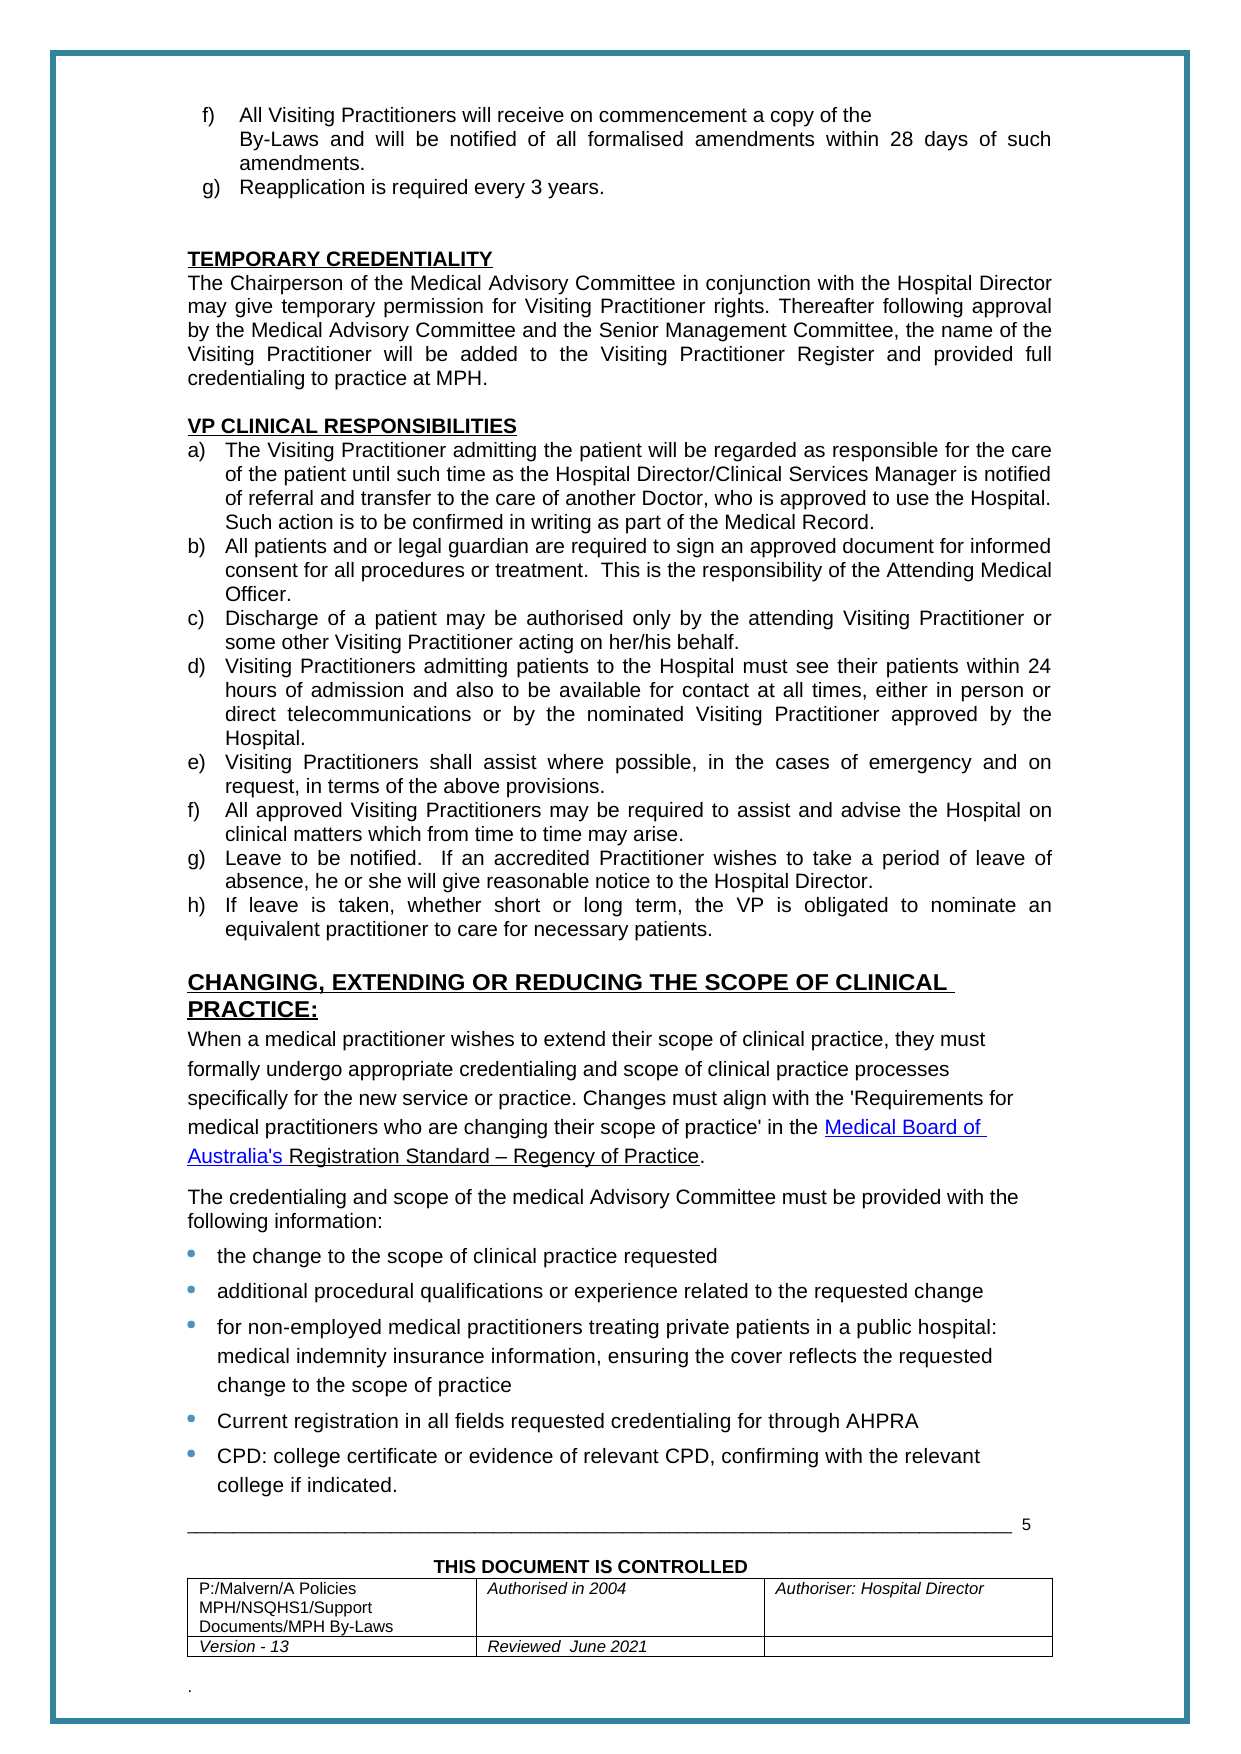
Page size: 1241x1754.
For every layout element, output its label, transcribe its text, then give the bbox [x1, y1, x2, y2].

list All approved Visiting Practitioners may be required to assist and advise the Hospital on clinical matters which from time to time may arise. [187, 797, 1053, 845]
text TEMPORARY CREDENTIALITY [187, 246, 1053, 270]
list The Visiting Practitioner admitting the patient will be regarded as responsible for the care of the patient until such time as the Hospital Director/Clinical Services Manager is notified of referral and transfer to the care of another Doctor, who is approved to use the Hospital. Such action is to be confirmed in writing as part of the Medical Record. [187, 438, 1053, 534]
text The credentialing and scope of the medical Advisory Committee must be provided with the following information: [187, 1184, 1053, 1232]
text VP CLINICAL RESPONSIBILITIES [187, 414, 1053, 438]
list Visiting Practitioners shall assist where possible, in the cases of emergency and on request, in terms of the above provisions. [187, 749, 1053, 797]
text The Chairperson of the Medical Advisory Committee in conjunction with the Hospital Director may give temporary permission for Visiting Practitioner rights. Thereafter following approval by the Medical Advisory Committee and the Senior Management Committee, the name of the Visiting Practitioner will be added to the Visiting Practitioner Register and provided full credentialing to practice at MPH. [187, 270, 1053, 390]
text additional procedural qualifications or experience related to the requested change [187, 1274, 1053, 1303]
text By-Laws and will be notified of all formalised amendments within 28 days of such amendments. [239, 127, 1053, 174]
list Visiting Practitioners admitting patients to the Hospital must see their patients within 24 hours of admission and also to be available for contact at all times, either in person or direct telecommunications or by the nominated Visiting Practitioner approved by the Hospital. [187, 654, 1053, 749]
list All patients and or legal guardian are required to sign an approved document for informed consent for all procedures or treatment. This is the responsibility of the Attending Medical Officer. [187, 534, 1053, 606]
list Leave to be notified. If an accredited Practitioner wishes to take a period of leave of absence, he or she will give reasonable notice to the Hospital Director. [187, 845, 1053, 893]
text Current registration in all fields requested credentialing for through AHPRA [187, 1403, 1053, 1432]
list If leave is taken, whether short or long term, the VP is obligated to nominate an equivalent practitioner to care for necessary patients. [187, 893, 1053, 941]
text the change to the scope of clinical practice requested [187, 1239, 1053, 1268]
list Reapplication is required every 3 years. [202, 174, 1053, 198]
text for non-employed medical practitioners treating private patients in a public hospital: medical indemnity insurance information, ensuring the cover reflects the requested change to the scope of practice [187, 1309, 1053, 1397]
list All Visiting Practitioners will receive on commencement a copy of the [202, 103, 1053, 127]
subtitle When a medical practitioner wishes to extend their scope of clinical practice, they must formally undergo appropriate credentialing and scope of clinical practice processes specifically for the new service or practice. Changes must align with the 'Requirements for medical practitioners who are changing their scope of practice' in the Medical Board of Australia's Registration Standard – Regency of Practice. [187, 1022, 1053, 1168]
list Discharge of a patient may be authorised only by the attending Visiting Practitioner or some other Visiting Practitioner acting on her/his behalf. [187, 606, 1053, 654]
text CPD: college certificate or evidence of relevant CPD, confirming with the relevant college if indicated. [187, 1439, 1053, 1497]
subtitle CHANGING, EXTENDING OR REDUCING THE SCOPE OF CLINICAL PRACTICE: [187, 969, 1053, 1022]
